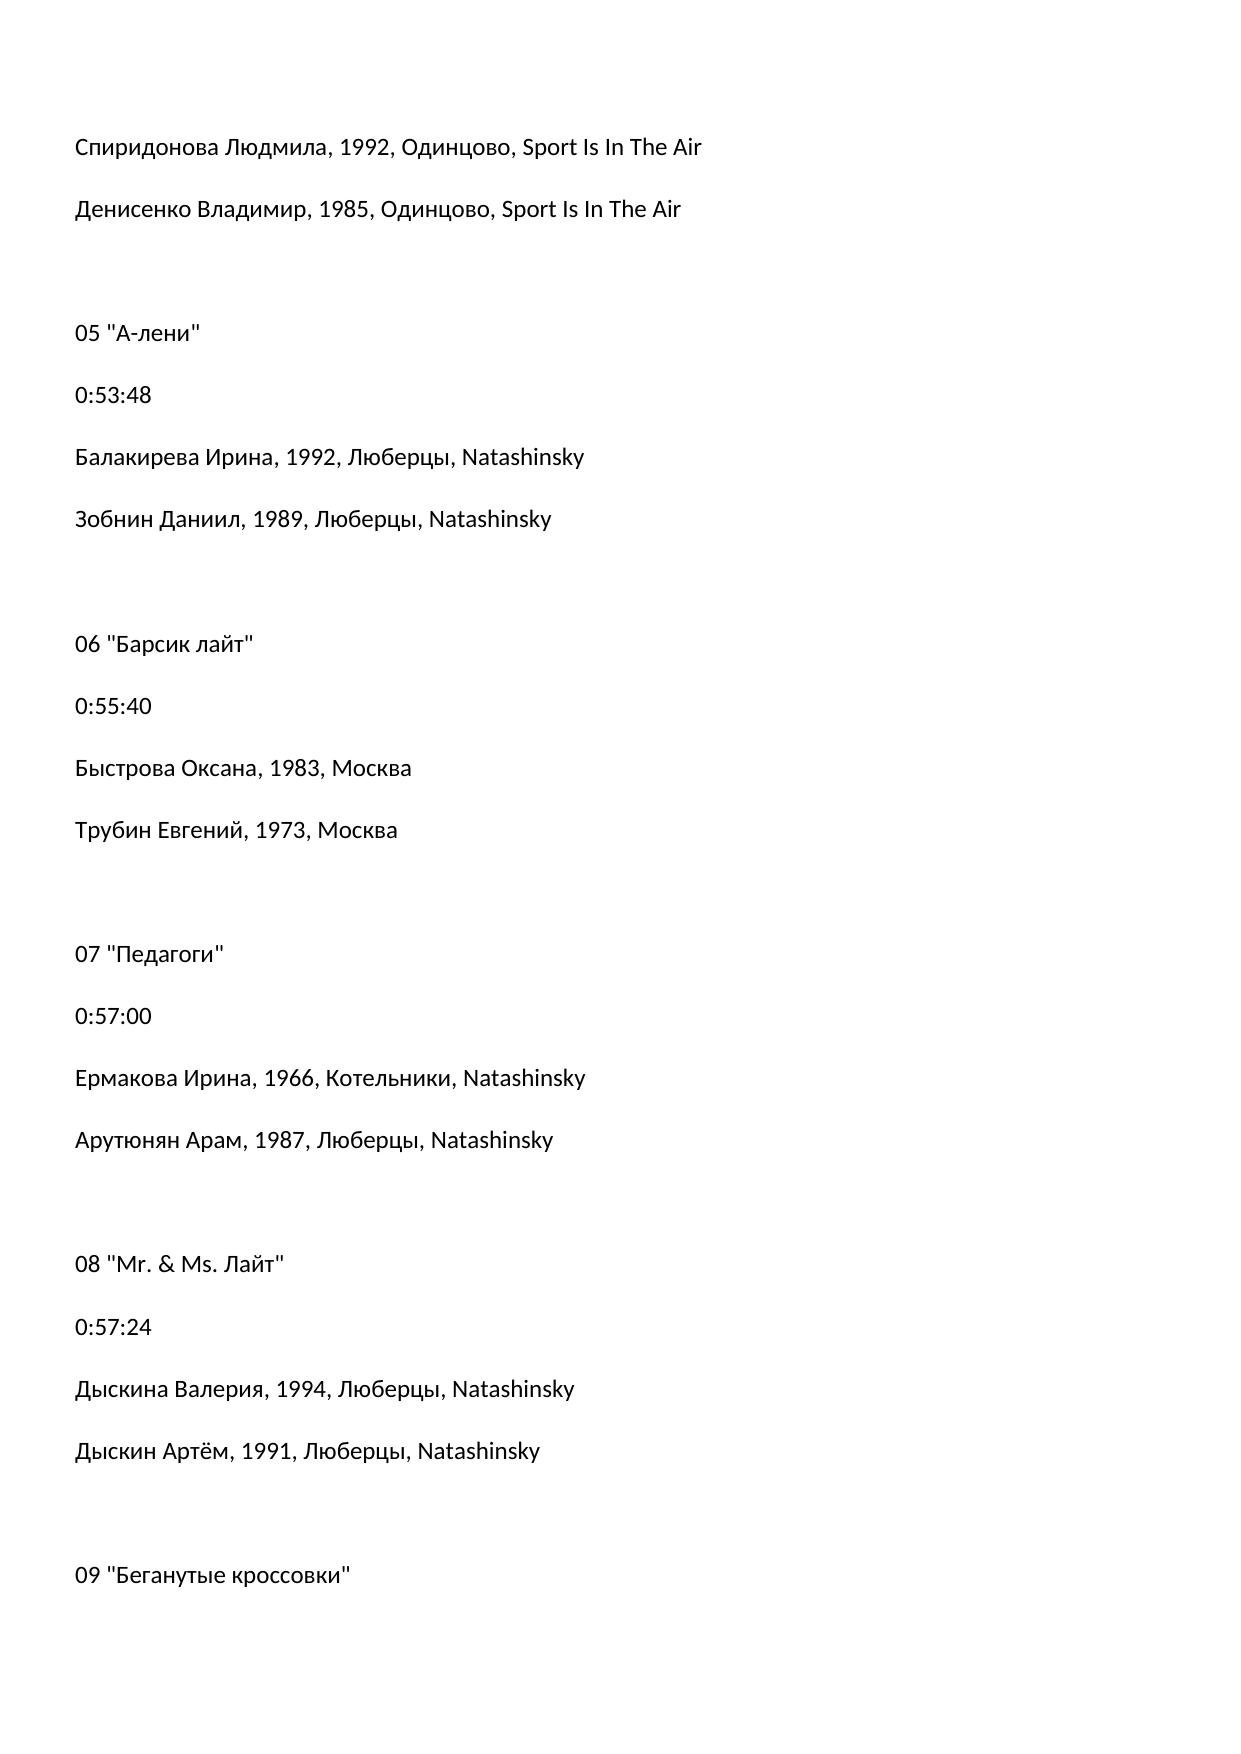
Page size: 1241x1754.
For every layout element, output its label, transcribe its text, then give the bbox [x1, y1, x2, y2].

text Быстрова Оксана, 1983, Москва [75, 752, 1165, 782]
text 08 "Mr. & Ms. Лайт" [75, 1248, 1165, 1279]
text Дыскин Артём, 1991, Люберцы, Natashinsky [75, 1435, 1165, 1465]
text Балакирева Ирина, 1992, Люберцы, Natashinsky [75, 441, 1165, 472]
text Ермакова Ирина, 1966, Котельники, Natashinsky [75, 1062, 1165, 1093]
text 0:57:00 [75, 1000, 1165, 1031]
text Зобнин Даниил, 1989, Люберцы, Natashinsky [75, 503, 1165, 534]
text 0:55:40 [75, 690, 1165, 720]
text Спиридонова Людмила, 1992, Одинцово, Sport Is In The Air [75, 131, 1165, 162]
text 05 "А-лени" [75, 317, 1165, 348]
text 0:57:24 [75, 1311, 1165, 1341]
text Арутюнян Арам, 1987, Люберцы, Natashinsky [75, 1124, 1165, 1155]
text Денисенко Владимир, 1985, Одинцово, Sport Is In The Air [75, 193, 1165, 224]
text 06 "Барсик лайт" [75, 628, 1165, 658]
text 09 "Беганутые кроссовки" [75, 1559, 1165, 1589]
text 0:53:48 [75, 379, 1165, 410]
text Трубин Евгений, 1973, Москва [75, 814, 1165, 844]
text Дыскина Валерия, 1994, Люберцы, Natashinsky [75, 1373, 1165, 1403]
text 07 "Педагоги" [75, 938, 1165, 969]
